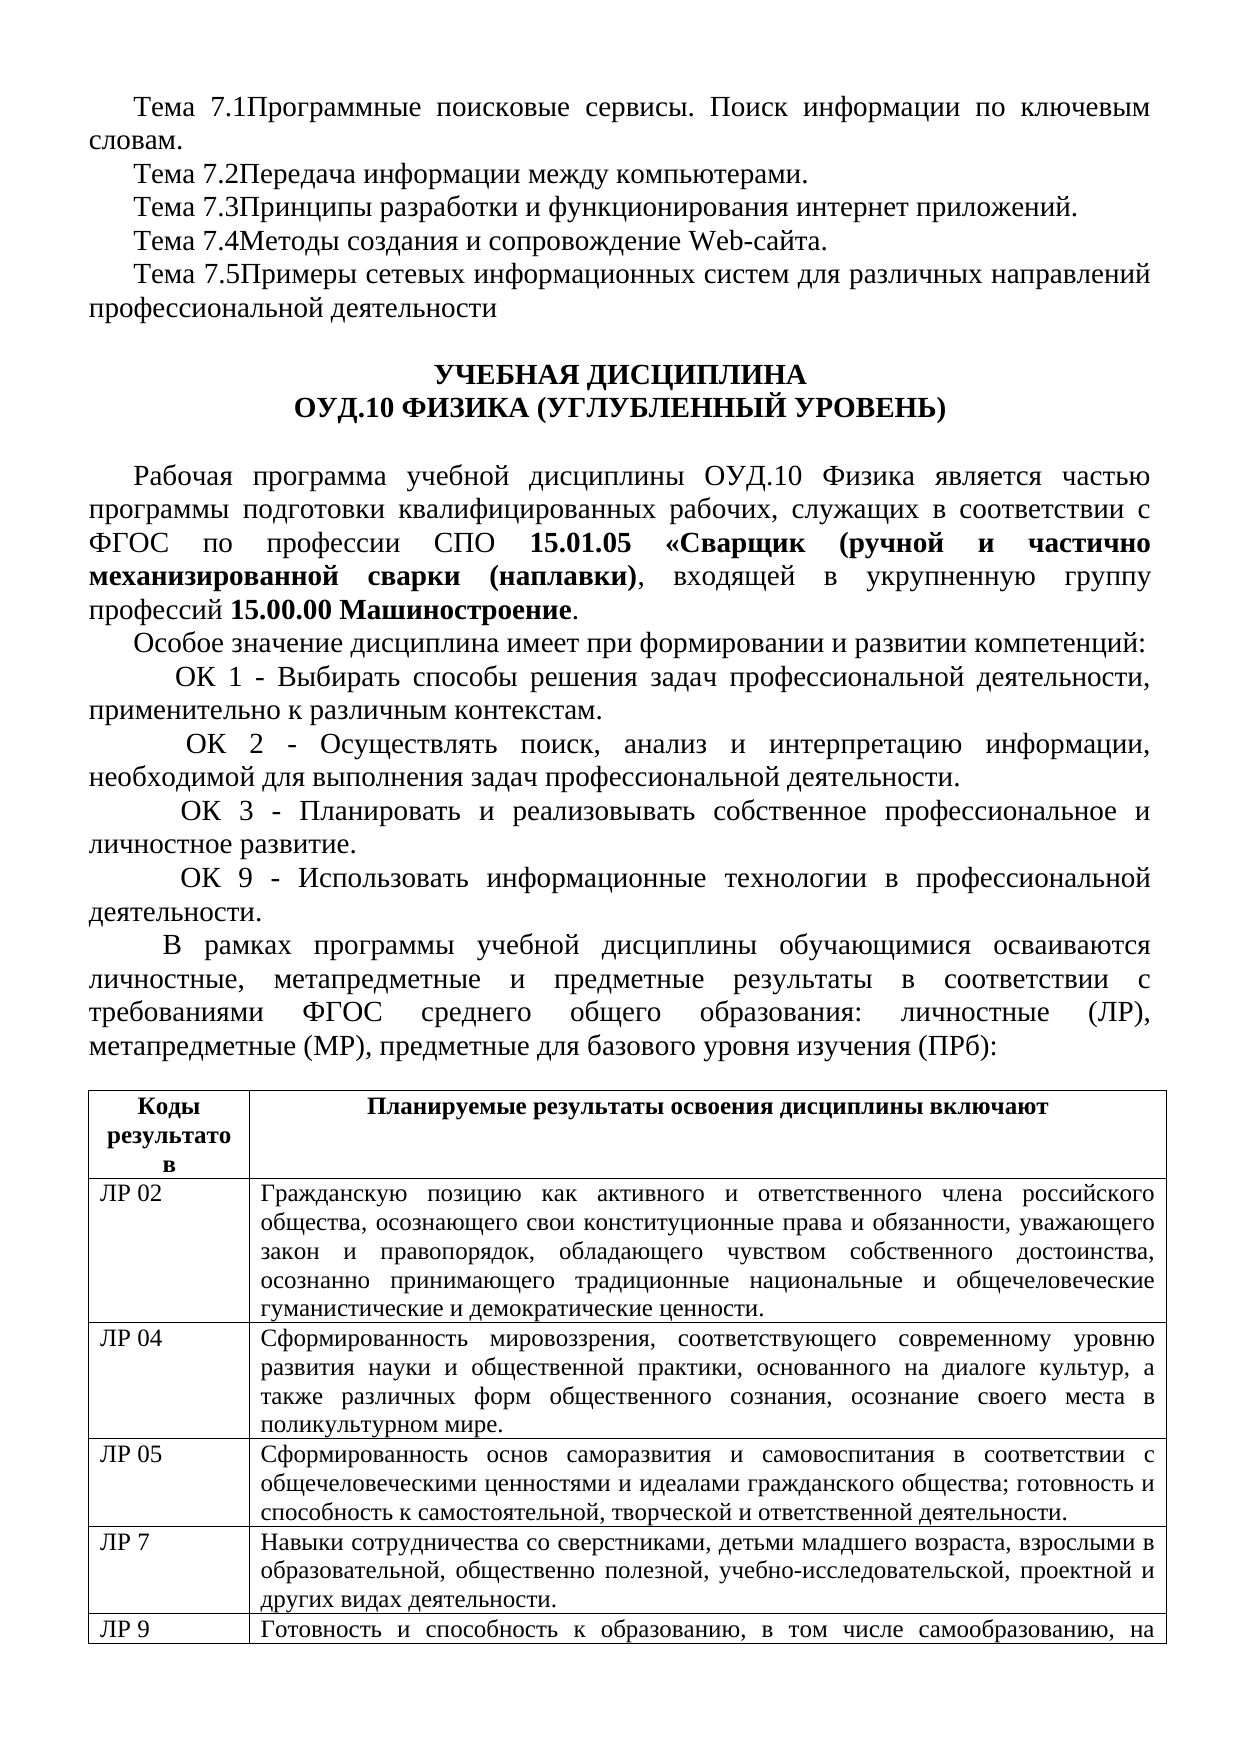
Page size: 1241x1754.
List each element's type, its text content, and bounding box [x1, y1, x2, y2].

text учебная дисциплина [89, 357, 1152, 391]
text Тема 7.3Принципы разработки и функционирования интернет приложений. [89, 189, 1152, 223]
text ОК 1 - Выбирать способы решения задач профессиональной деятельности, применительно к различным контекстам. [89, 659, 1152, 726]
table_cell ЛР 7 [89, 1527, 249, 1613]
table_cell ЛР 9 [89, 1614, 249, 1643]
text ОК 3 - Планировать и реализовывать собственное профессиональное и личностное развитие. [89, 793, 1152, 860]
table_cell ЛР 02 [89, 1179, 249, 1322]
text ОУД.10 Физика (углубленный уровень) [89, 391, 1152, 424]
text Особое значение дисциплина имеет при формировании и развитии компетенций: [89, 625, 1152, 659]
table_header Планируемые результаты освоения дисциплины включают [250, 1091, 1166, 1177]
table_cell Навыки сотрудничества со сверстниками, детьми младшего возраста, взрослыми в образовательной, общественно полезной, учебно-исследовательской, проектной и других видах деятельности. [250, 1527, 1166, 1613]
text ОК 9 - Использовать информационные технологии в профессиональной деятельности. [89, 860, 1152, 927]
table_cell Гражданскую позицию как активного и ответственного члена российского общества, осознающего свои конституционные права и обязанности, уважающего закон и правопорядок, обладающего чувством собственного достоинства, осознанно принимающего традиционные национальные и общечеловеческие гуманистические и демократические ценности. [250, 1179, 1166, 1322]
text ОК 2 - Осуществлять поиск, анализ и интерпретацию информации, необходимой для выполнения задач профессиональной деятельности. [89, 726, 1152, 793]
table_cell Сформированность основ саморазвития и самовоспитания в соответствии с общечеловеческими ценностями и идеалами гражданского общества; готовность и способность к самостоятельной, творческой и ответственной деятельности. [250, 1439, 1166, 1526]
text Рабочая программа учебной дисциплины ОУД.10 Физика является частью программы подготовки квалифицированных рабочих, служащих в соответствии с ФГОС по профессии СПО 15.01.05 «Сварщик (ручной и частично механизированной сварки (наплавки), входящей в укрупненную группу профессий 15.00.00 Машиностроение. [89, 458, 1152, 625]
text Тема 7.1Программные поисковые сервисы. Поиск информации по ключевым словам. [89, 89, 1152, 156]
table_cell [250, 1614, 1166, 1643]
text Тема 7.2Передача информации между компьютерами. [89, 156, 1152, 189]
text В рамках программы учебной дисциплины обучающимися осваиваются личностные, метапредметные и предметные результаты в соответствии с требованиями ФГОС среднего общего образования: личностные (ЛР), метапредметные (МР), предметные для базового уровня изучения (ПРб): [89, 927, 1152, 1061]
table_cell ЛР 04 [89, 1323, 249, 1438]
table_cell ЛР 05 [89, 1439, 249, 1526]
table_header Коды результатов [89, 1091, 249, 1177]
text Тема 7.4Методы создания и сопровождение Web-сайта. [89, 223, 1152, 256]
table_cell Сформированность мировоззрения, соответствующего современному уровню развития науки и общественной практики, основанного на диалоге культур, а также различных форм общественного сознания, осознание своего места в поликультурном мире. [250, 1323, 1166, 1438]
text Тема 7.5Примеры сетевых информационных систем для различных направлений профессиональной деятельности [89, 256, 1152, 323]
